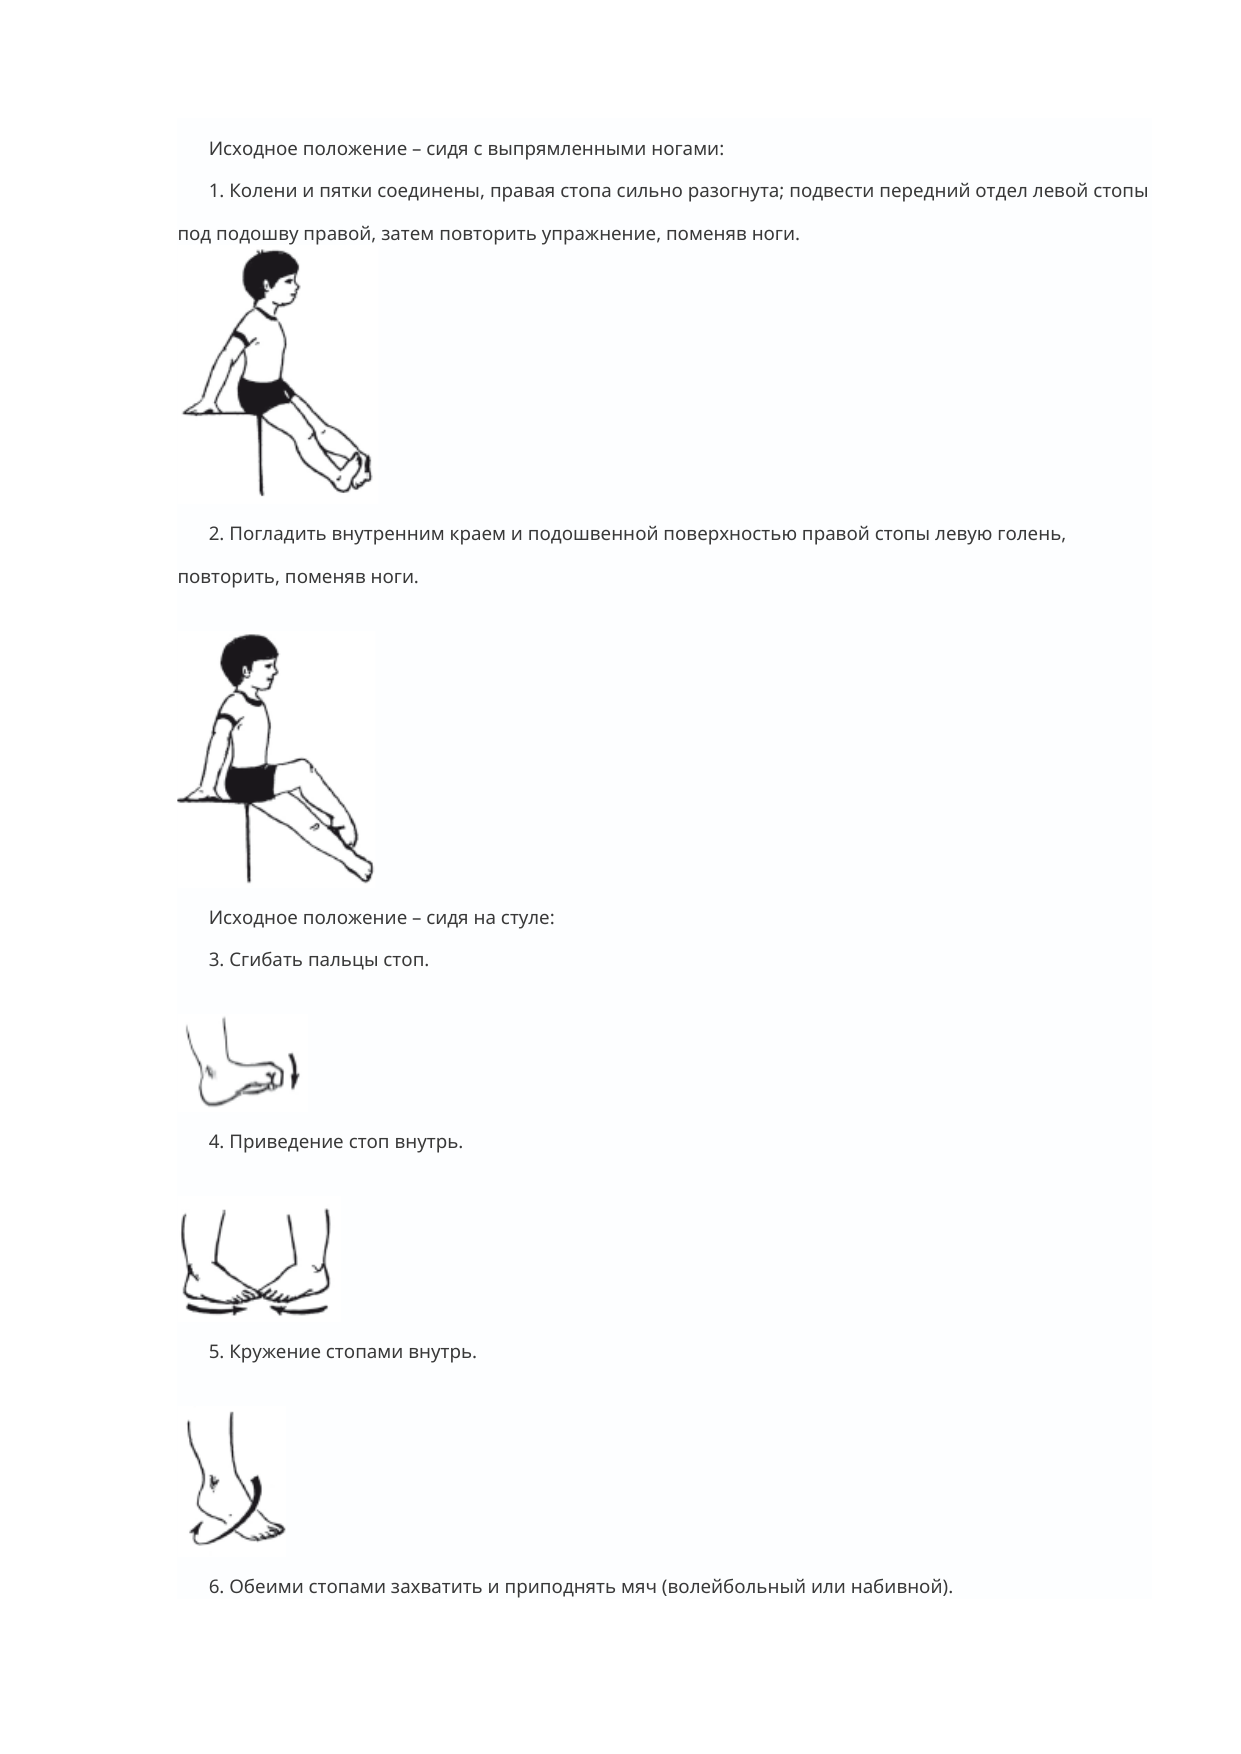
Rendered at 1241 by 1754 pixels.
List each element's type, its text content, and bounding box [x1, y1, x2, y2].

picture [177, 1014, 309, 1112]
text 4. Приведение стоп внутрь. [177, 1112, 1152, 1154]
text 5. Кружение стопами внутрь. [177, 1322, 1152, 1364]
picture [177, 1196, 342, 1322]
picture [177, 1406, 287, 1557]
text 1. Колени и пятки соединены, правая стопа сильно разогнута; подвести передний отдел левой стопы под подошву правой, затем повторить упражнение, поменяв ноги. [177, 161, 1152, 246]
text 2. Погладить внутренним краем и подошвенной поверхностью правой стопы левую голень, повторить, поменяв ноги. [177, 503, 1152, 588]
text Исходное положение – сидя с выпрямленными ногами: [177, 118, 1152, 161]
text 6. Обеими стопами захватить и приподнять мяч (волейбольный или набивной). [177, 1557, 1152, 1599]
picture [177, 245, 379, 504]
picture [177, 631, 376, 888]
text 3. Сгибать пальцы стоп. [177, 930, 1152, 972]
text Исходное положение – сидя на стуле: [177, 887, 1152, 930]
